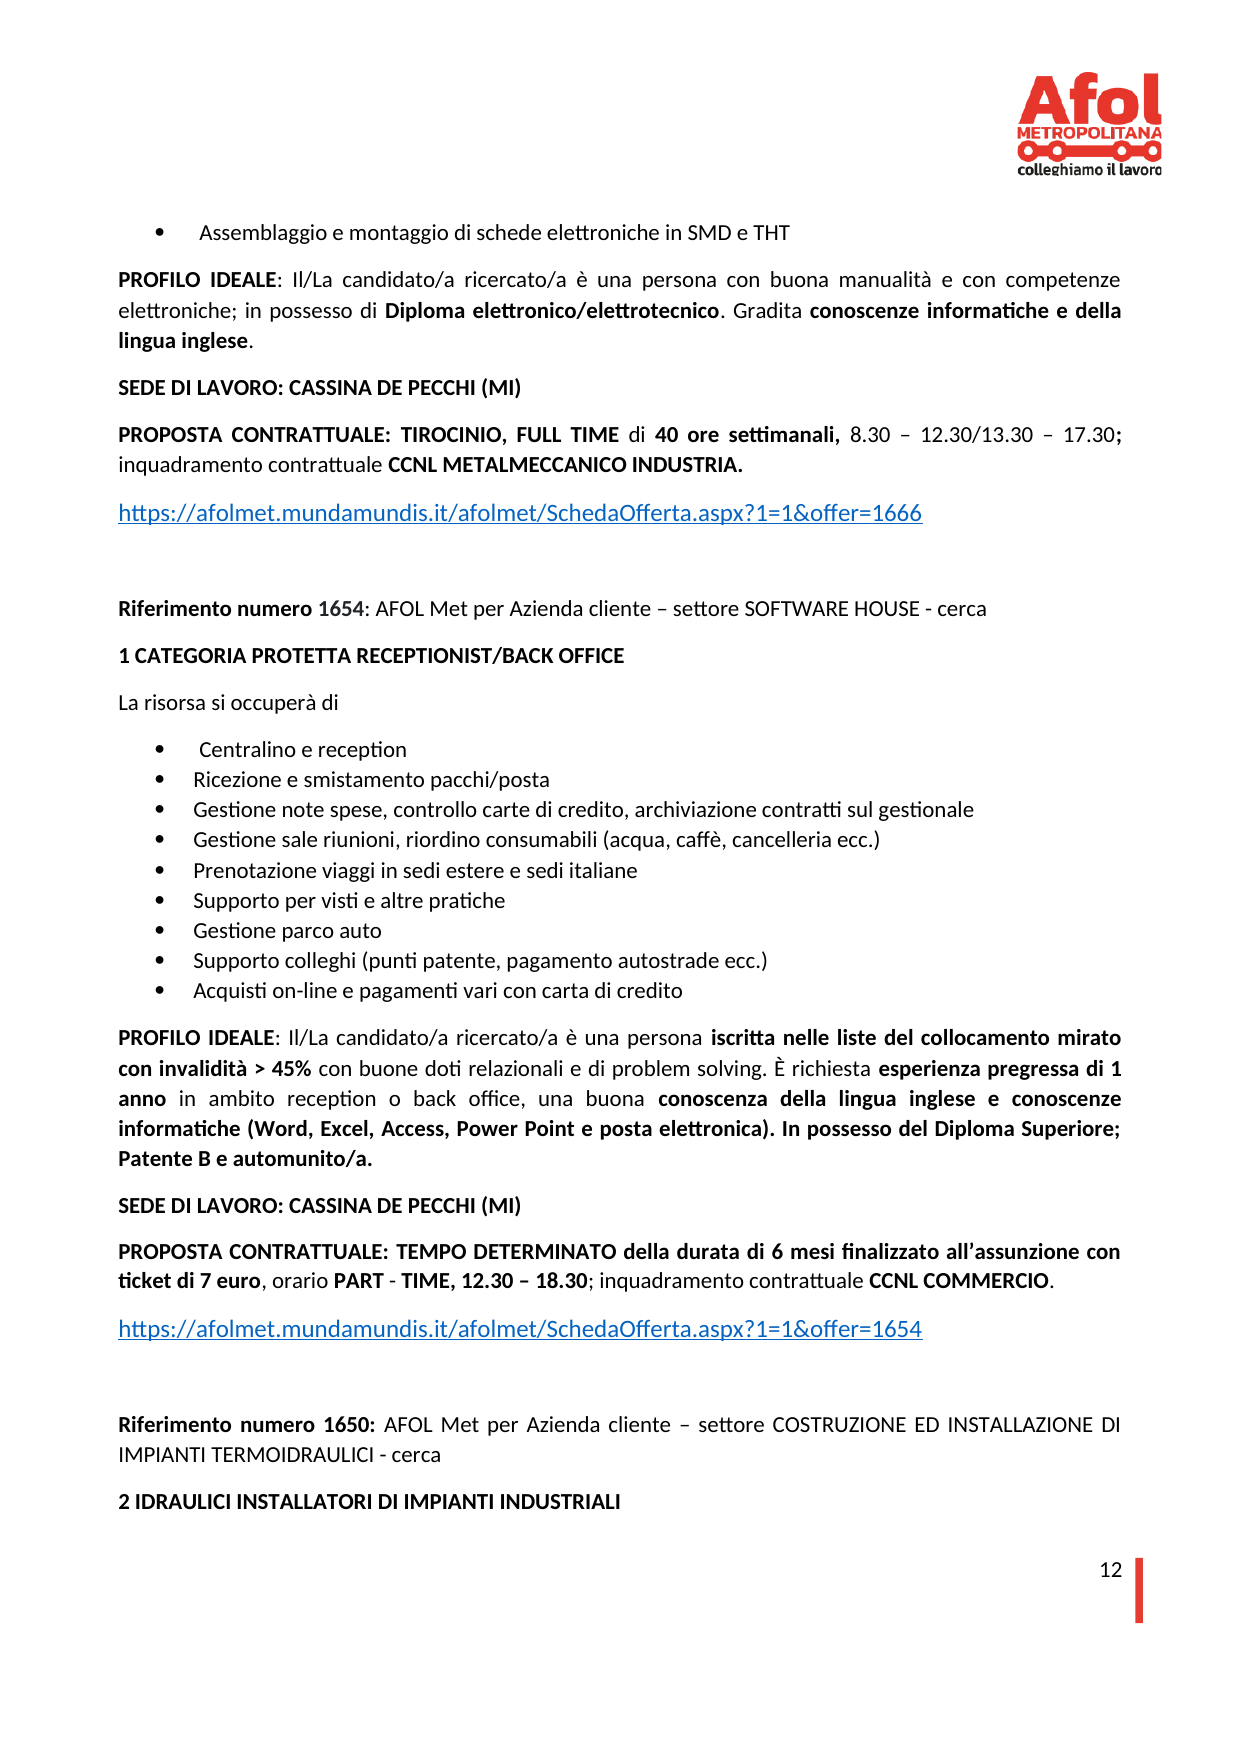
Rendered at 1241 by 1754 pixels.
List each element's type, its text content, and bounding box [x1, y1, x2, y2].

list Assemblaggio e montaggio di schede elettroniche in SMD e THT [156, 218, 1122, 246]
text La risorsa si occuperà di [118, 688, 1122, 716]
text PROPOSTA CONTRATTUALE: TEMPO DETERMINATO della durata di 6 mesi finalizzato all’assunzione con ticket di 7 euro, orario PART - TIME, 12.30 – 18.30; inquadramento contrattuale CCNL COMMERCIO. [118, 1237, 1122, 1295]
text PROFILO IDEALE: Il/La candidato/a ricercato/a è una persona iscritta nelle liste del collocamento mirato con invalidità > 45% con buone doti relazionali e di problem solving. È richiesta esperienza pregressa di 1 anno in ambito reception o back office, una buona conoscenza della lingua inglese e conoscenze informatiche (Word, Excel, Access, Power Point e posta elettronica). In possesso del Diploma Superiore; Patente B e automunito/a. [118, 1023, 1122, 1172]
text 2 IDRAULICI INSTALLATORI DI IMPIANTI INDUSTRIALI [118, 1487, 1122, 1515]
list Supporto colleghi (punti patente, pagamento autostrade ecc.) [156, 946, 1122, 974]
text SEDE DI LAVORO: CASSINA DE PECCHI (MI) [118, 373, 1122, 401]
list Gestione parco auto [156, 916, 1122, 944]
list Centralino e reception [156, 735, 1122, 763]
text Riferimento numero 1654: AFOL Met per Azienda cliente – settore SOFTWARE HOUSE - cerca [118, 594, 1122, 622]
text Riferimento numero 1650: AFOL Met per Azienda cliente – settore COSTRUZIONE ED INSTALLAZIONE DI IMPIANTI TERMOIDRAULICI - cerca [118, 1410, 1122, 1468]
list Acquisti on-line e pagamenti vari con carta di credito [156, 977, 1122, 1005]
list Gestione note spese, controllo carte di credito, archiviazione contratti sul gestionale [156, 795, 1122, 823]
text PROFILO IDEALE: Il/La candidato/a ricercato/a è una persona con buona manualità e con competenze elettroniche; in possesso di Diploma elettronico/elettrotecnico. Gradita conoscenze informatiche e della lingua inglese. [118, 266, 1122, 354]
text https://afolmet.mundamundis.it/afolmet/SchedaOfferta.aspx?1=1&offer=1654 [118, 1313, 1122, 1343]
text SEDE DI LAVORO: CASSINA DE PECCHI (MI) [118, 1191, 1122, 1219]
list Gestione sale riunioni, riordino consumabili (acqua, caffè, cancelleria ecc.) [156, 826, 1122, 854]
text https://afolmet.mundamundis.it/afolmet/SchedaOfferta.aspx?1=1&offer=1666 [118, 497, 1122, 527]
list Ricezione e smistamento pacchi/posta [156, 765, 1122, 793]
text PROPOSTA CONTRATTUALE: TIROCINIO, FULL TIME di 40 ore settimanali, 8.30 – 12.30/13.30 – 17.30; inquadramento contrattuale CCNL METALMECCANICO INDUSTRIA. [118, 420, 1122, 478]
list Supporto per visti e altre pratiche [156, 886, 1122, 914]
text 1 CATEGORIA PROTETTA RECEPTIONIST/BACK OFFICE [118, 641, 1122, 669]
list Prenotazione viaggi in sedi estere e sedi italiane [156, 856, 1122, 884]
